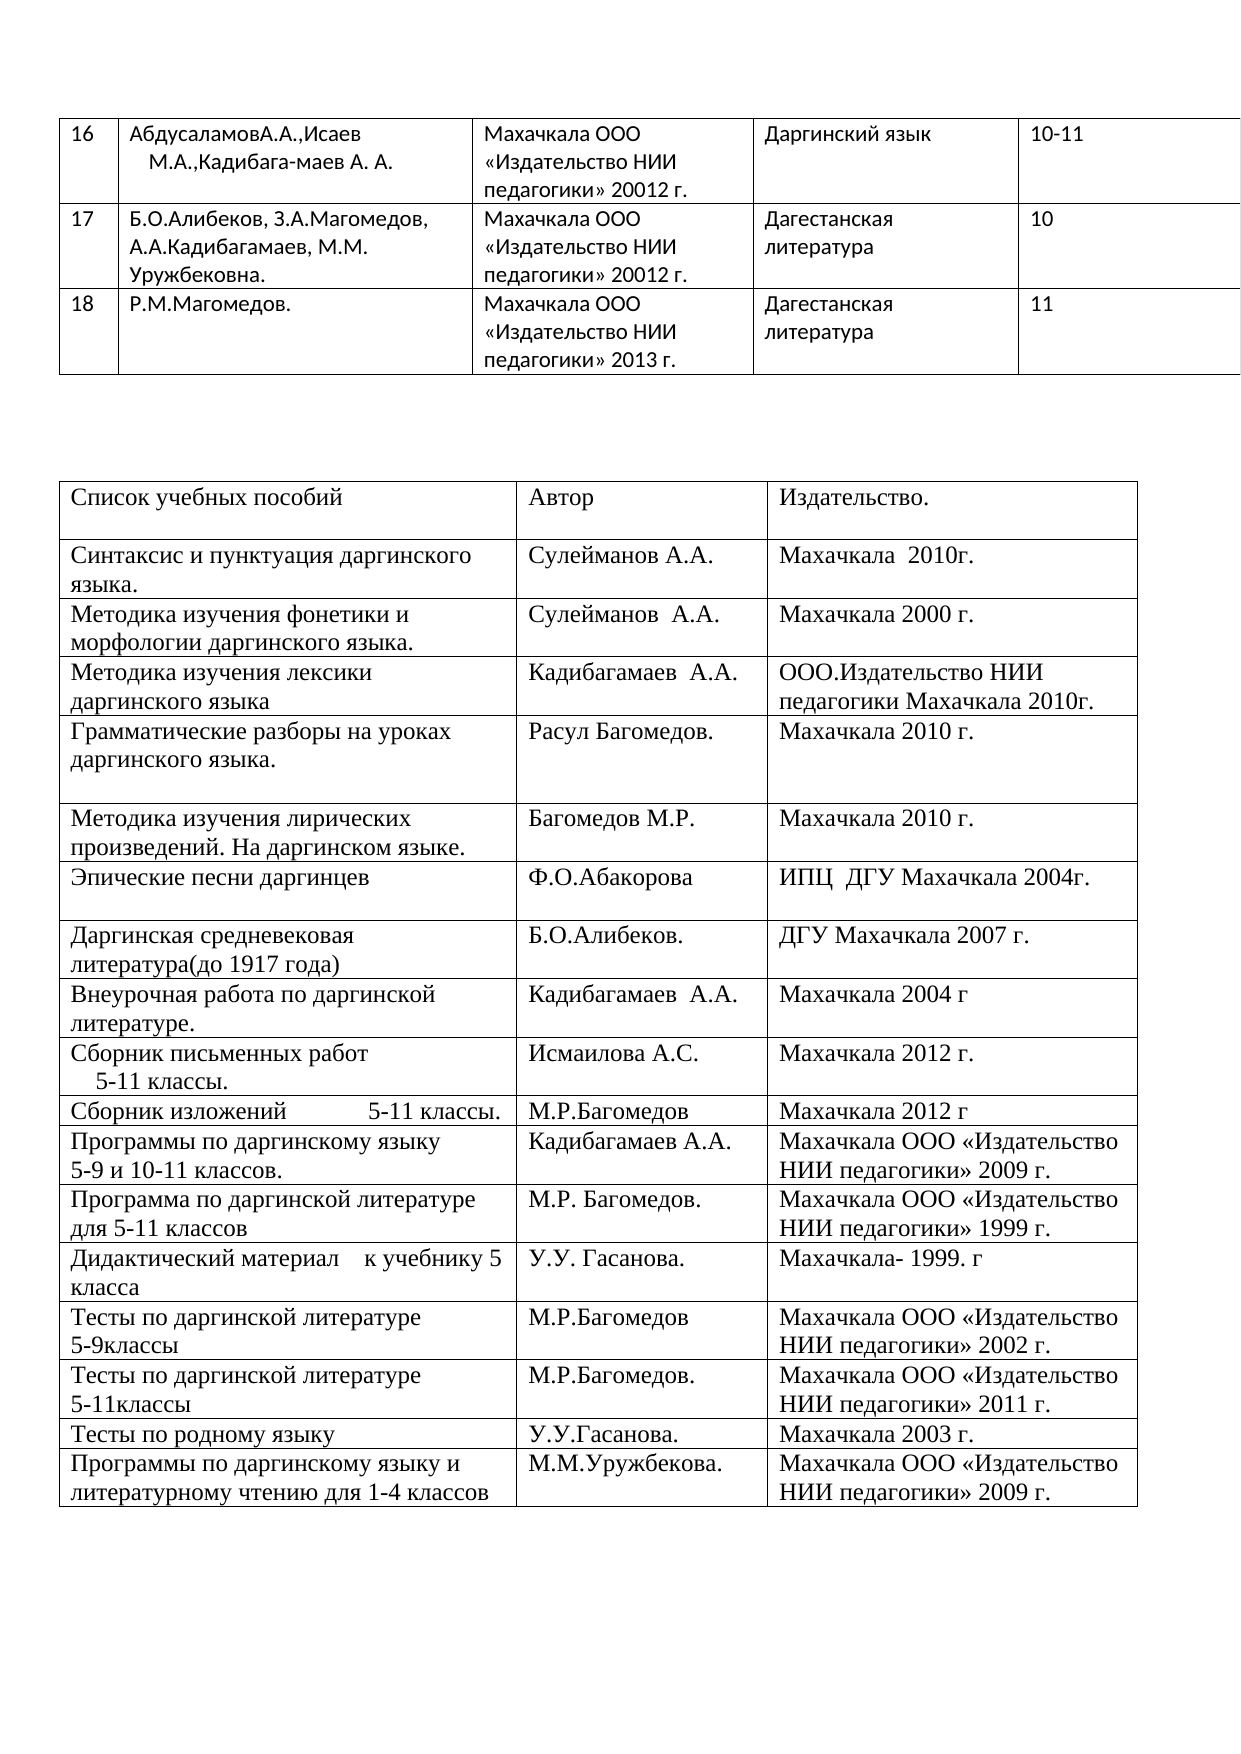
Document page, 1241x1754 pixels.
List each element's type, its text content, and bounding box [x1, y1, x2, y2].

table_cell 10 [1019, 204, 1240, 288]
table_cell Махачкала ООО «Издательство НИИ педагогики» 20012 г. [473, 204, 753, 288]
table_cell М.Р.Багомедов [517, 1302, 767, 1359]
table_cell Б.О.Алибеков, З.А.Магомедов, А.А.Кадибагамаев, М.М. Уружбековна. [119, 204, 472, 288]
table_cell Тесты по даргинской литературе 5-11классы [60, 1360, 516, 1418]
table_cell 17 [60, 204, 118, 288]
table_cell Махачкала 2000 г. [768, 599, 1137, 656]
table_cell Махачкала ООО «Издательство НИИ педагогики» 2009 г. [768, 1126, 1137, 1183]
table_cell Методика изучения лексики даргинского языка [60, 657, 516, 715]
table_cell Махачкала ООО «Издательство НИИ педагогики» 2002 г. [768, 1302, 1137, 1359]
table_cell Махачкала 2004 г [768, 979, 1137, 1037]
table_cell ООО.Издательство НИИ педагогики Махачкала 2010г. [768, 657, 1137, 715]
table_cell Махачкала 2010г. [768, 540, 1137, 598]
table_cell М.Р. Багомедов. [517, 1185, 767, 1242]
table_header АбдусаламовА.А.,Исаев М.А.,Кадибага-маев А. А. [119, 119, 472, 203]
table_header Издательство. [768, 482, 1137, 539]
table_cell Махачкала- 1999. г [768, 1243, 1137, 1301]
table_cell Б.О.Алибеков. [517, 921, 767, 978]
table_cell М.Р.Багомедов [517, 1096, 767, 1125]
table_cell Синтаксис и пунктуация даргинского языка. [60, 540, 516, 598]
table_header Список учебных пособий [60, 482, 516, 539]
table_cell Махачкала 2012 г [768, 1096, 1137, 1125]
table_header Махачкала ООО «Издательство НИИ педагогики» 20012 г. [473, 119, 753, 203]
table_cell Кадибагамаев А.А. [517, 657, 767, 715]
table_cell Исмаилова А.С. [517, 1038, 767, 1095]
table_cell Сборник письменных работ 5-11 классы. [60, 1038, 516, 1095]
table_cell У.У. Гасанова. [517, 1243, 767, 1301]
table_cell Грамматические разборы на уроках даргинского языка. [60, 716, 516, 802]
table_cell Махачкала 2010 г. [768, 804, 1137, 861]
table_cell ИПЦ ДГУ Махачкала 2004г. [768, 862, 1137, 919]
table_cell Программа по даргинской литературе для 5-11 классов [60, 1185, 516, 1242]
table_cell Программы по даргинскому языку и литературному чтению для 1-4 классов [60, 1449, 516, 1506]
table_cell Даргинская средневековая литература(до 1917 года) [60, 921, 516, 978]
table_cell Махачкала ООО «Издательство НИИ педагогики» 2009 г. [768, 1449, 1137, 1506]
table_cell М.Р.Багомедов. [517, 1360, 767, 1418]
table_cell ДГУ Махачкала 2007 г. [768, 921, 1137, 978]
table_cell Махачкала 2010 г. [768, 716, 1137, 802]
table_cell Тесты по даргинской литературе 5-9классы [60, 1302, 516, 1359]
table_cell Кадибагамаев А.А. [517, 979, 767, 1037]
table_cell Методика изучения лирических произведений. На даргинском языке. [60, 804, 516, 861]
table_cell Кадибагамаев А.А. [517, 1126, 767, 1183]
table_header Автор [517, 482, 767, 539]
table_cell Внеурочная работа по даргинской литературе. [60, 979, 516, 1037]
table_cell Расул Багомедов. [517, 716, 767, 802]
table_cell Тесты по родному языку [60, 1419, 516, 1447]
table_cell Махачкала 2012 г. [768, 1038, 1137, 1095]
table_header 10-11 [1019, 119, 1240, 203]
table_cell Багомедов М.Р. [517, 804, 767, 861]
table_cell М.М.Уружбекова. [517, 1449, 767, 1506]
table_header Даргинский язык [754, 119, 1018, 203]
table_cell 11 [1019, 289, 1240, 373]
table_cell Сулейманов А.А. [517, 540, 767, 598]
table_cell Сулейманов А.А. [517, 599, 767, 656]
table_cell Программы по даргинскому языку 5-9 и 10-11 классов. [60, 1126, 516, 1183]
table_cell Махачкала ООО «Издательство НИИ педагогики» 1999 г. [768, 1185, 1137, 1242]
table_cell Дагестанская литература [754, 289, 1018, 373]
table_cell Дагестанская литература [754, 204, 1018, 288]
table_cell Дидактический материал к учебнику 5 класса [60, 1243, 516, 1301]
table_cell Сборник изложений 5-11 классы. [60, 1096, 516, 1125]
table_cell 18 [60, 289, 118, 373]
table_cell Махачкала 2003 г. [768, 1419, 1137, 1447]
table_cell Ф.О.Абакорова [517, 862, 767, 919]
table_cell Махачкала ООО «Издательство НИИ педагогики» 2013 г. [473, 289, 753, 373]
table_cell Эпические песни даргинцев [60, 862, 516, 919]
table_cell У.У.Гасанова. [517, 1419, 767, 1447]
table_header 16 [60, 119, 118, 203]
table_cell Махачкала ООО «Издательство НИИ педагогики» 2011 г. [768, 1360, 1137, 1418]
table_cell Методика изучения фонетики и морфологии даргинского языка. [60, 599, 516, 656]
table_cell Р.М.Магомедов. [119, 289, 472, 373]
